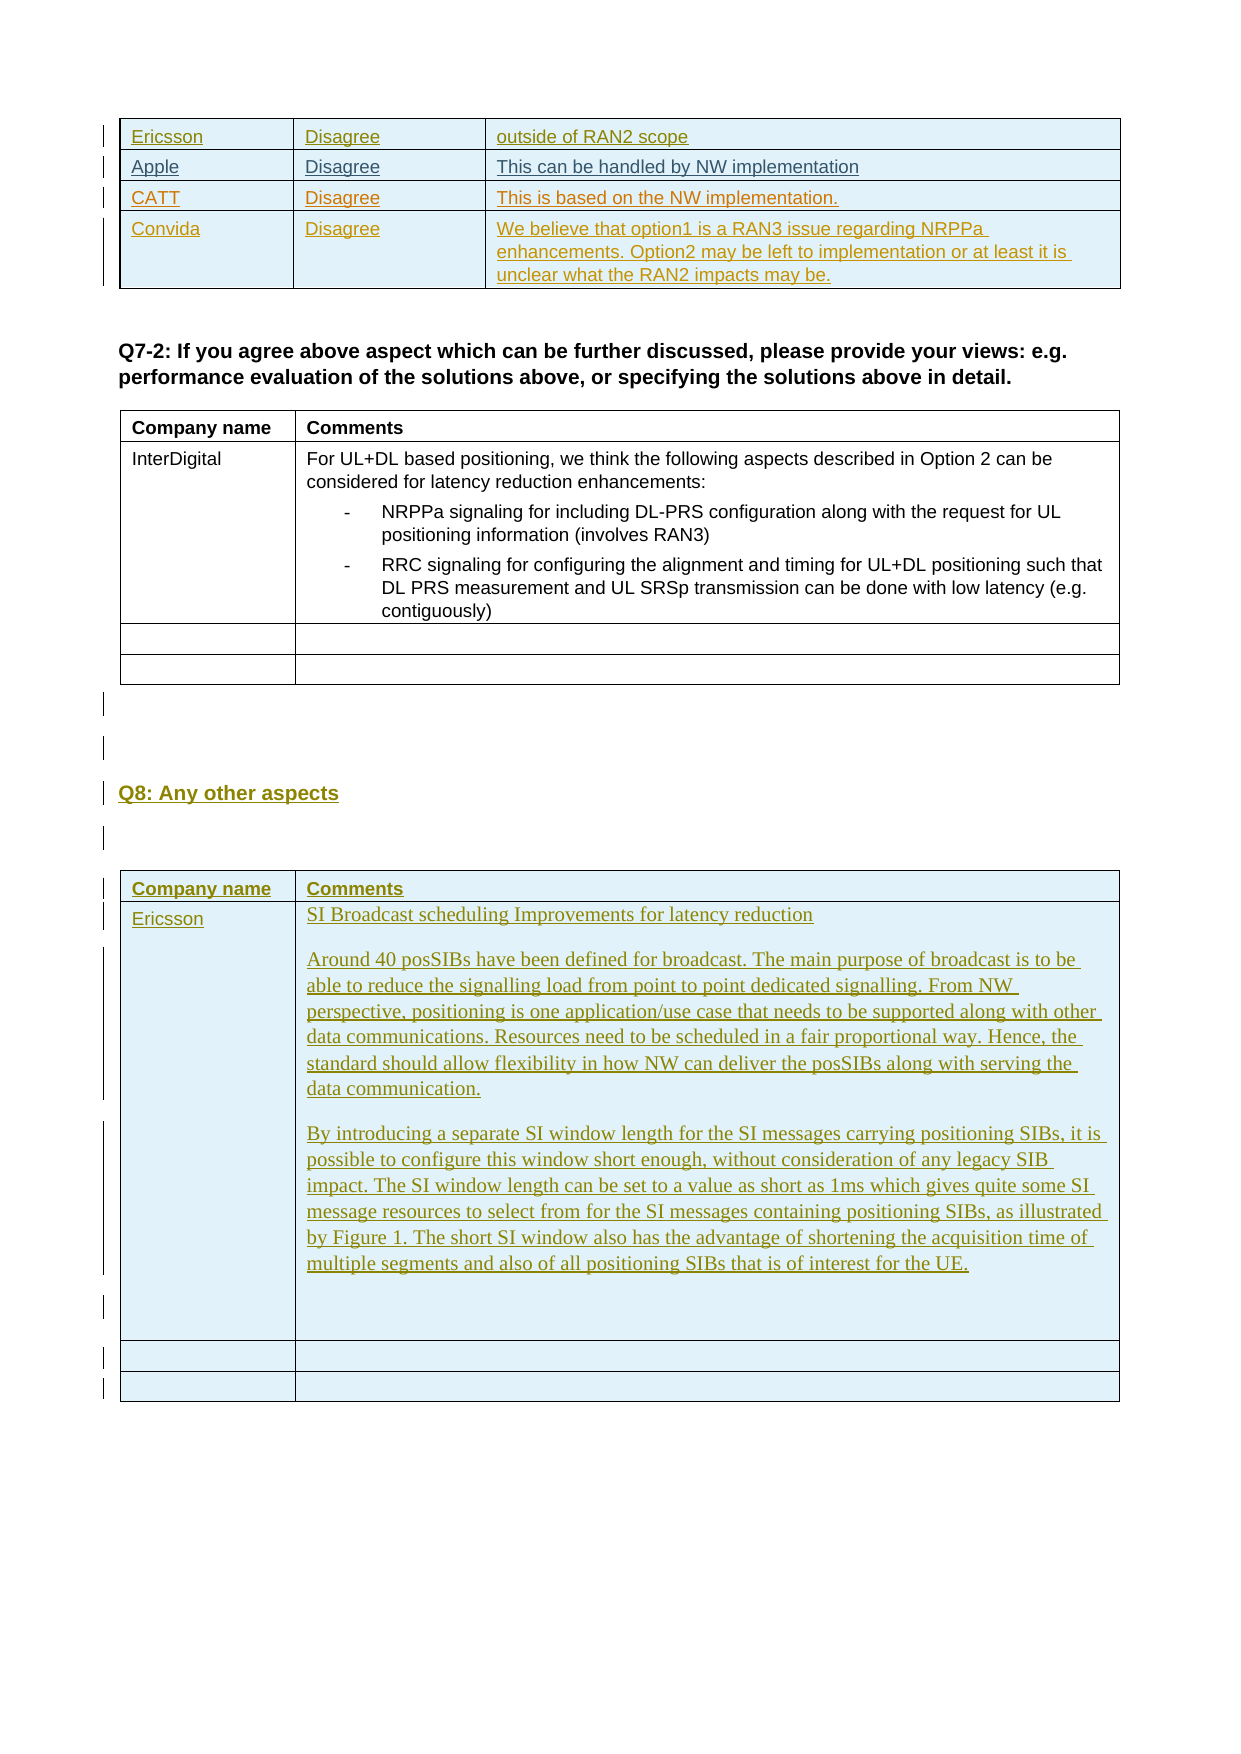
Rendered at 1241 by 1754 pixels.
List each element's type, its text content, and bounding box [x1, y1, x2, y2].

table_cell [121, 624, 295, 654]
table_header Comments [296, 411, 1119, 441]
table_cell InterDigital [121, 442, 295, 623]
table_cell [296, 624, 1119, 654]
text Q7-2: If you agree above aspect which can be further discussed, please provide your views: e.g. performance evaluation of the solutions above, or specifying the solutions above in detail. [118, 339, 1122, 389]
table_cell For UL+DL based positioning, we think the following aspects described in Option 2 can be considered for latency reduction enhancements: NRPPa signaling for including DL-PRS configuration along with the request for UL positioning information (involves RAN3) RRC signaling for configuring the alignment and timing for UL+DL positioning such that DL PRS measurement and UL SRSp transmission can be done with low latency (e.g. contiguously) [296, 442, 1119, 623]
table_cell [121, 655, 295, 684]
table_cell [296, 655, 1119, 684]
table_header Company name [121, 411, 295, 441]
